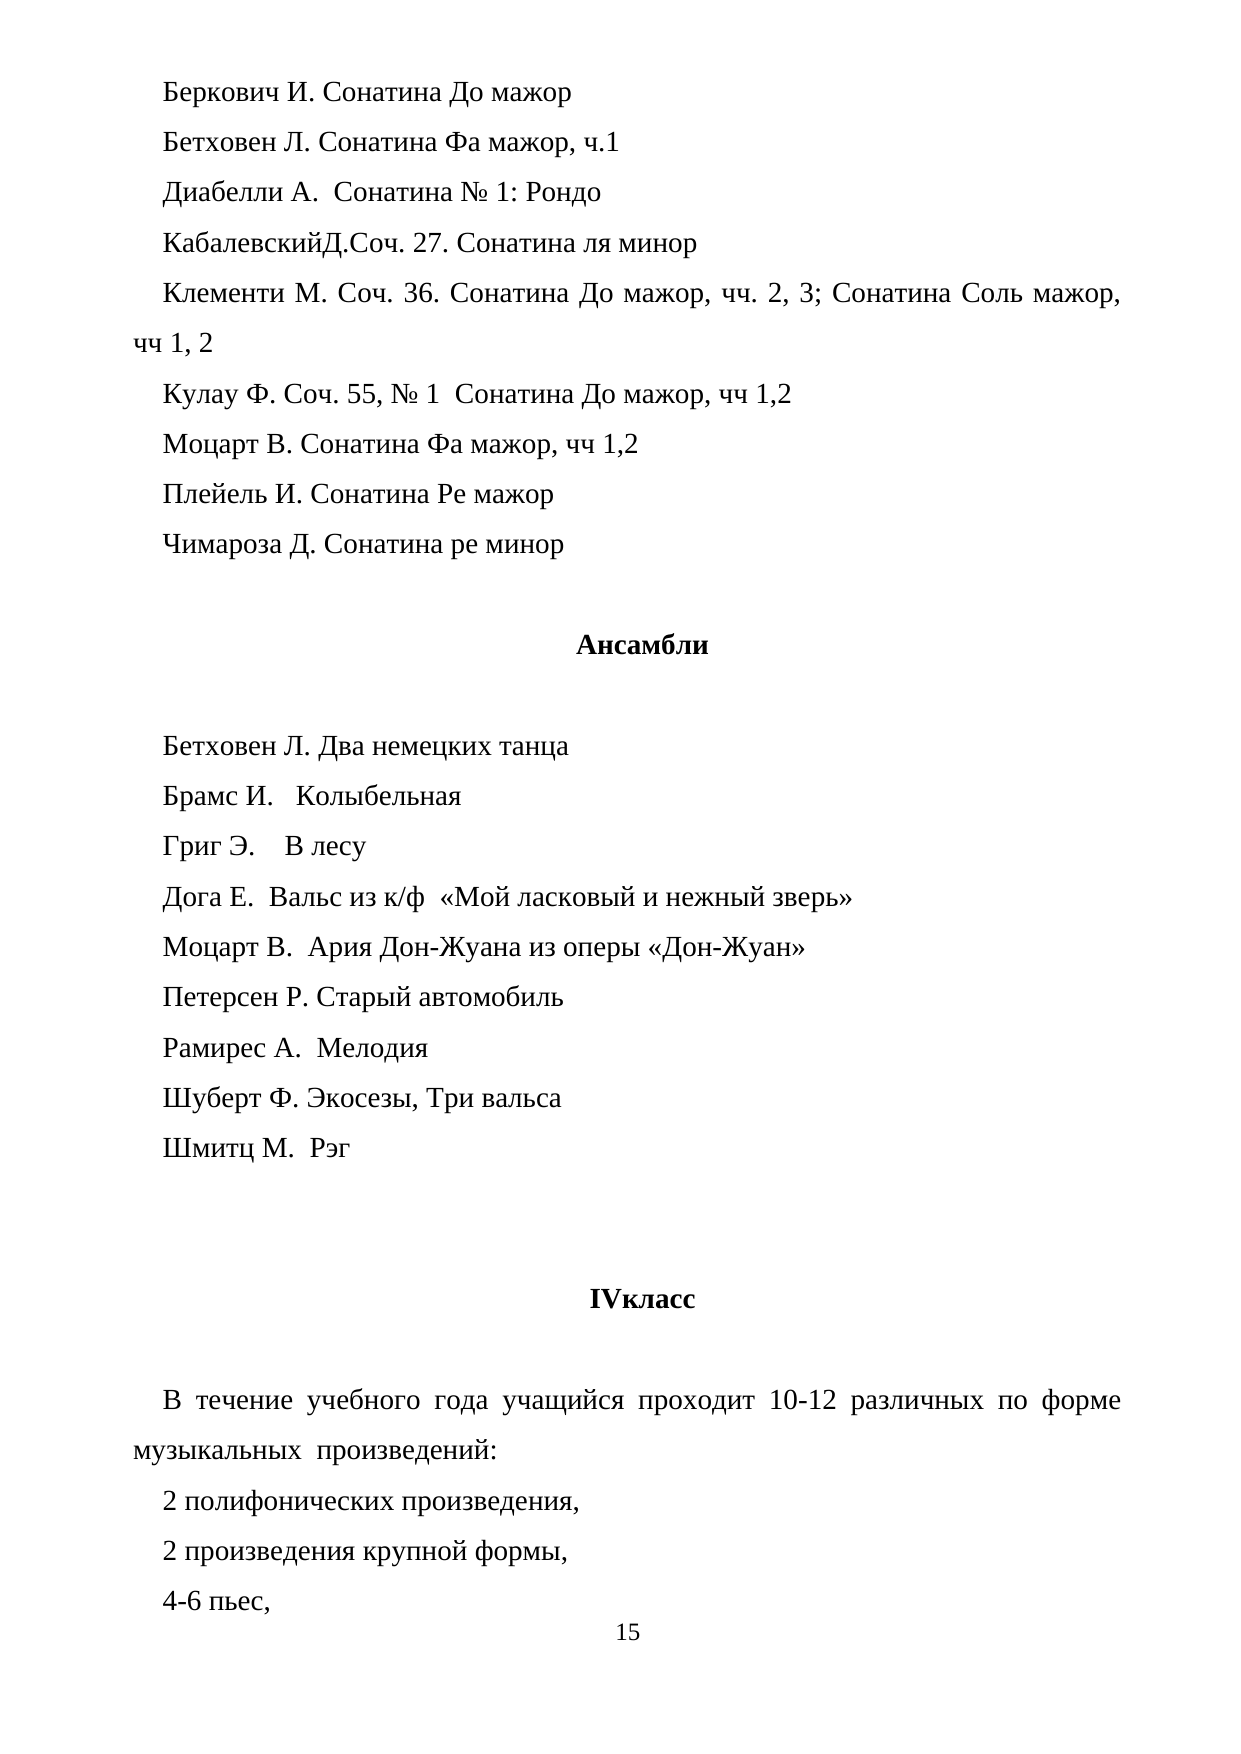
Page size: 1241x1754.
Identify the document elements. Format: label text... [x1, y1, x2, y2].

text Бетховен Л. Сонатина Фа мажор, ч.1 [133, 124, 1122, 158]
text Шуберт Ф. Экосезы, Три вальса [133, 1080, 1122, 1114]
text Диабелли А. Сонатина № 1: Рондо [133, 174, 1122, 208]
text КабалевскийД.Соч. 27. Сонатина ля минор [133, 225, 1122, 258]
text Бетховен Л. Два немецких танца [133, 728, 1122, 761]
text Плейель И. Сонатина Ре мажор [133, 476, 1122, 510]
text Кулау Ф. Соч. 55, № 1 Сонатина До мажор, чч 1,2 [133, 376, 1122, 409]
text Клементи М. Соч. 36. Сонатина До мажор, чч. 2, 3; Сонатина Соль мажор, чч 1, 2 [133, 275, 1122, 359]
text 2 полифонических произведения, [133, 1483, 1122, 1516]
text Моцарт В. Ария Дон-Жуана из оперы «Дон-Жуан» [133, 929, 1122, 963]
text Петерсен Р. Старый автомобиль [133, 979, 1122, 1013]
text Ансамбли [133, 627, 1122, 661]
text Брамс И. Колыбельная [133, 778, 1122, 812]
text В течение учебного года учащийся проходит 10-12 различных по форме музыкальных произведений: [133, 1382, 1122, 1466]
text Беркович И. Сонатина До мажор [133, 74, 1122, 107]
text Шмитц М. Рэг [133, 1130, 1122, 1164]
text Дога Е. Вальс из к/ф «Мой ласковый и нежный зверь» [133, 879, 1122, 912]
text 4-6 пьес, [133, 1583, 1122, 1617]
text Рамирес А. Мелодия [133, 1030, 1122, 1063]
text IVкласс [133, 1281, 1122, 1315]
text 2 произведения крупной формы, [133, 1533, 1122, 1566]
text Чимароза Д. Сонатина ре минор [133, 527, 1122, 560]
text Григ Э. В лесу [133, 828, 1122, 862]
text Моцарт В. Сонатина Фа мажор, чч 1,2 [133, 426, 1122, 459]
